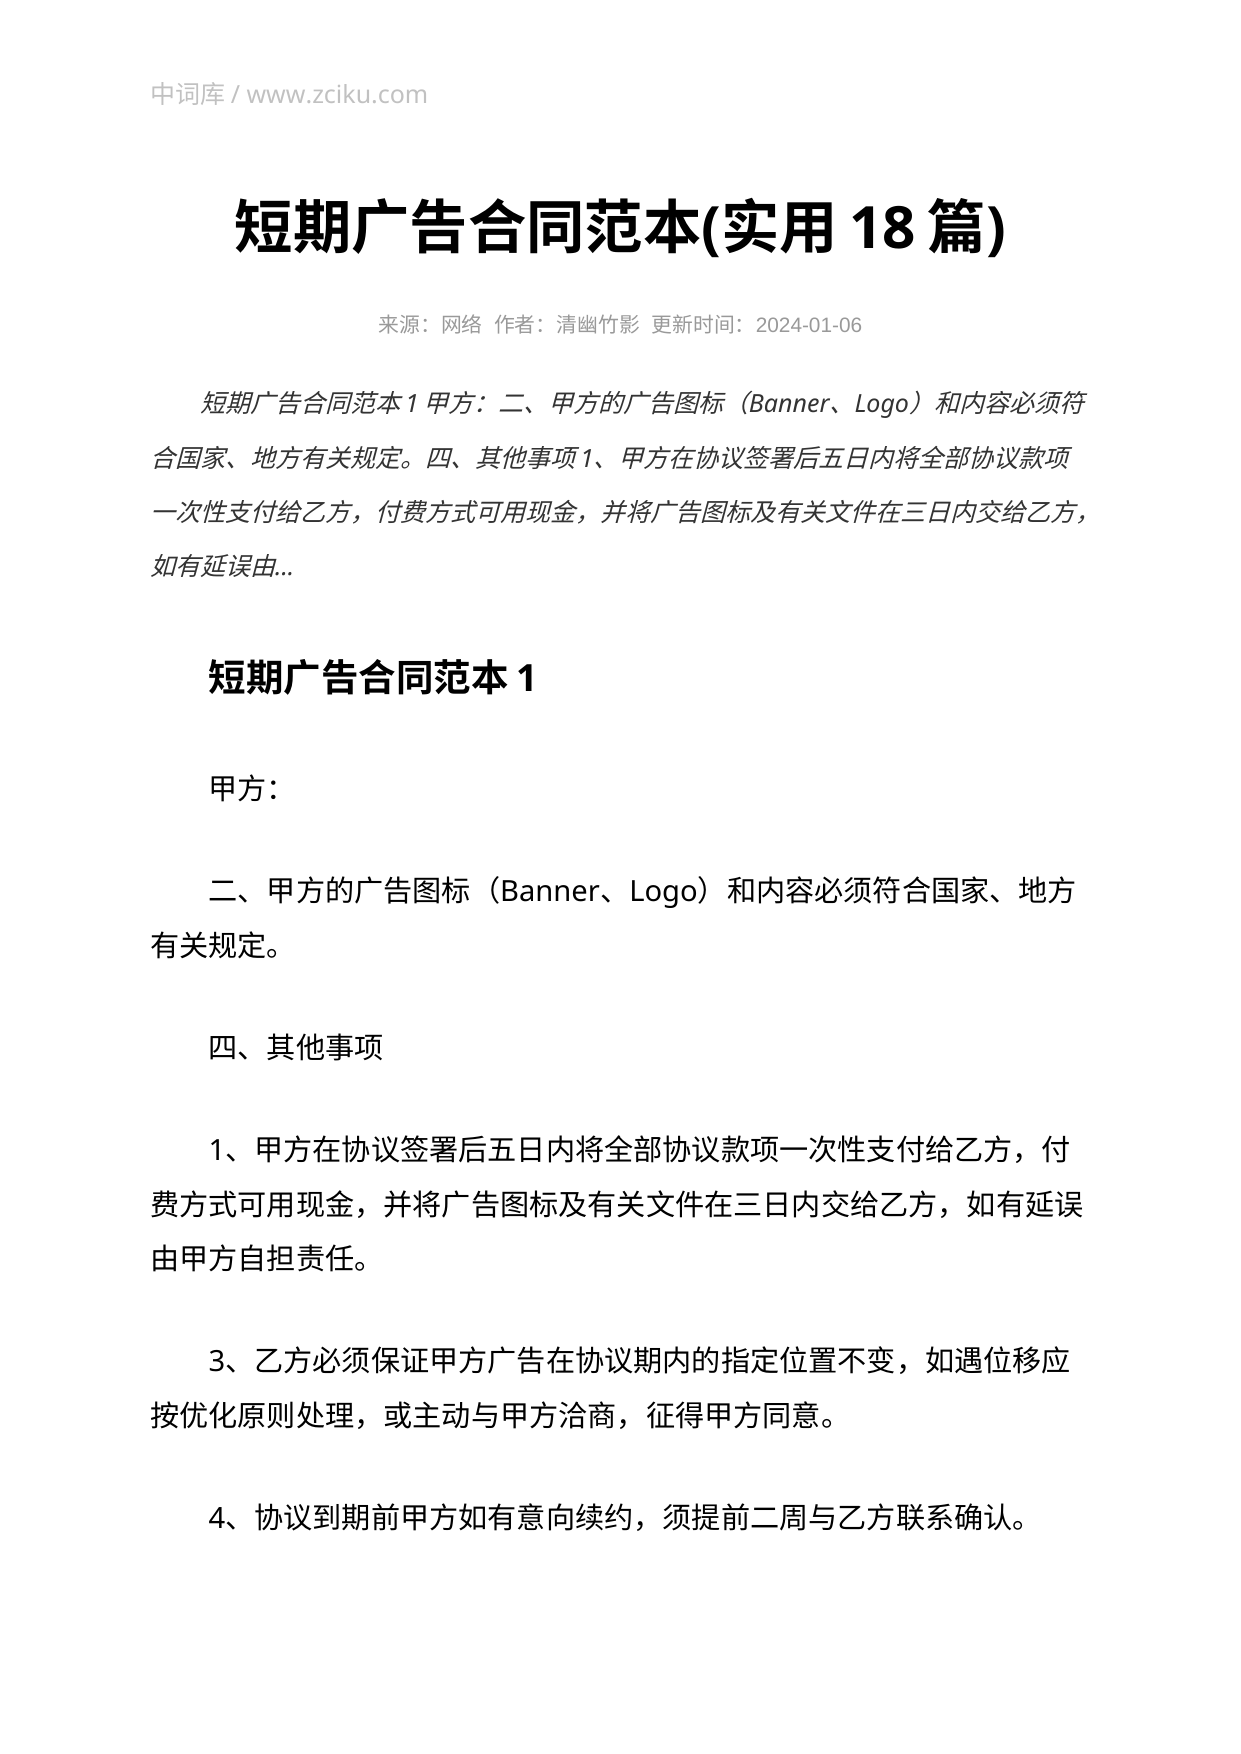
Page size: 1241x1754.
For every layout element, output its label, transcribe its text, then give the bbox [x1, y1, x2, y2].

text 短期广告合同范本1甲方：二、甲方的广告图标（Banner、Logo）和内容必须符合国家、地方有关规定。四、其他事项1、甲方在协议签署后五日内将全部协议款项一次性支付给乙方，付费方式可用现金，并将广告图标及有关文件在三日内交给乙方，如有延误由... [150, 384, 1090, 583]
text 3、乙方必须保证甲方广告在协议期内的指定位置不变，如遇位移应按优化原则处理，或主动与甲方洽商，征得甲方同意。 [150, 1338, 1090, 1435]
text 来源：网络 作者：清幽竹影 更新时间：2024-01-06 [150, 313, 1090, 337]
text 甲方： [150, 766, 1090, 808]
text 二、甲方的广告图标（Banner、Logo）和内容必须符合国家、地方有关规定。 [150, 867, 1090, 965]
text 四、其他事项 [150, 1024, 1090, 1067]
subtitle 短期广告合同范本(实用18篇) [150, 181, 1090, 266]
text 短期广告合同范本1 [150, 648, 1090, 703]
text 4、协议到期前甲方如有意向续约，须提前二周与乙方联系确认。 [150, 1494, 1090, 1537]
text 1、甲方在协议签署后五日内将全部协议款项一次性支付给乙方，付费方式可用现金，并将广告图标及有关文件在三日内交给乙方，如有延误由甲方自担责任。 [150, 1126, 1090, 1278]
